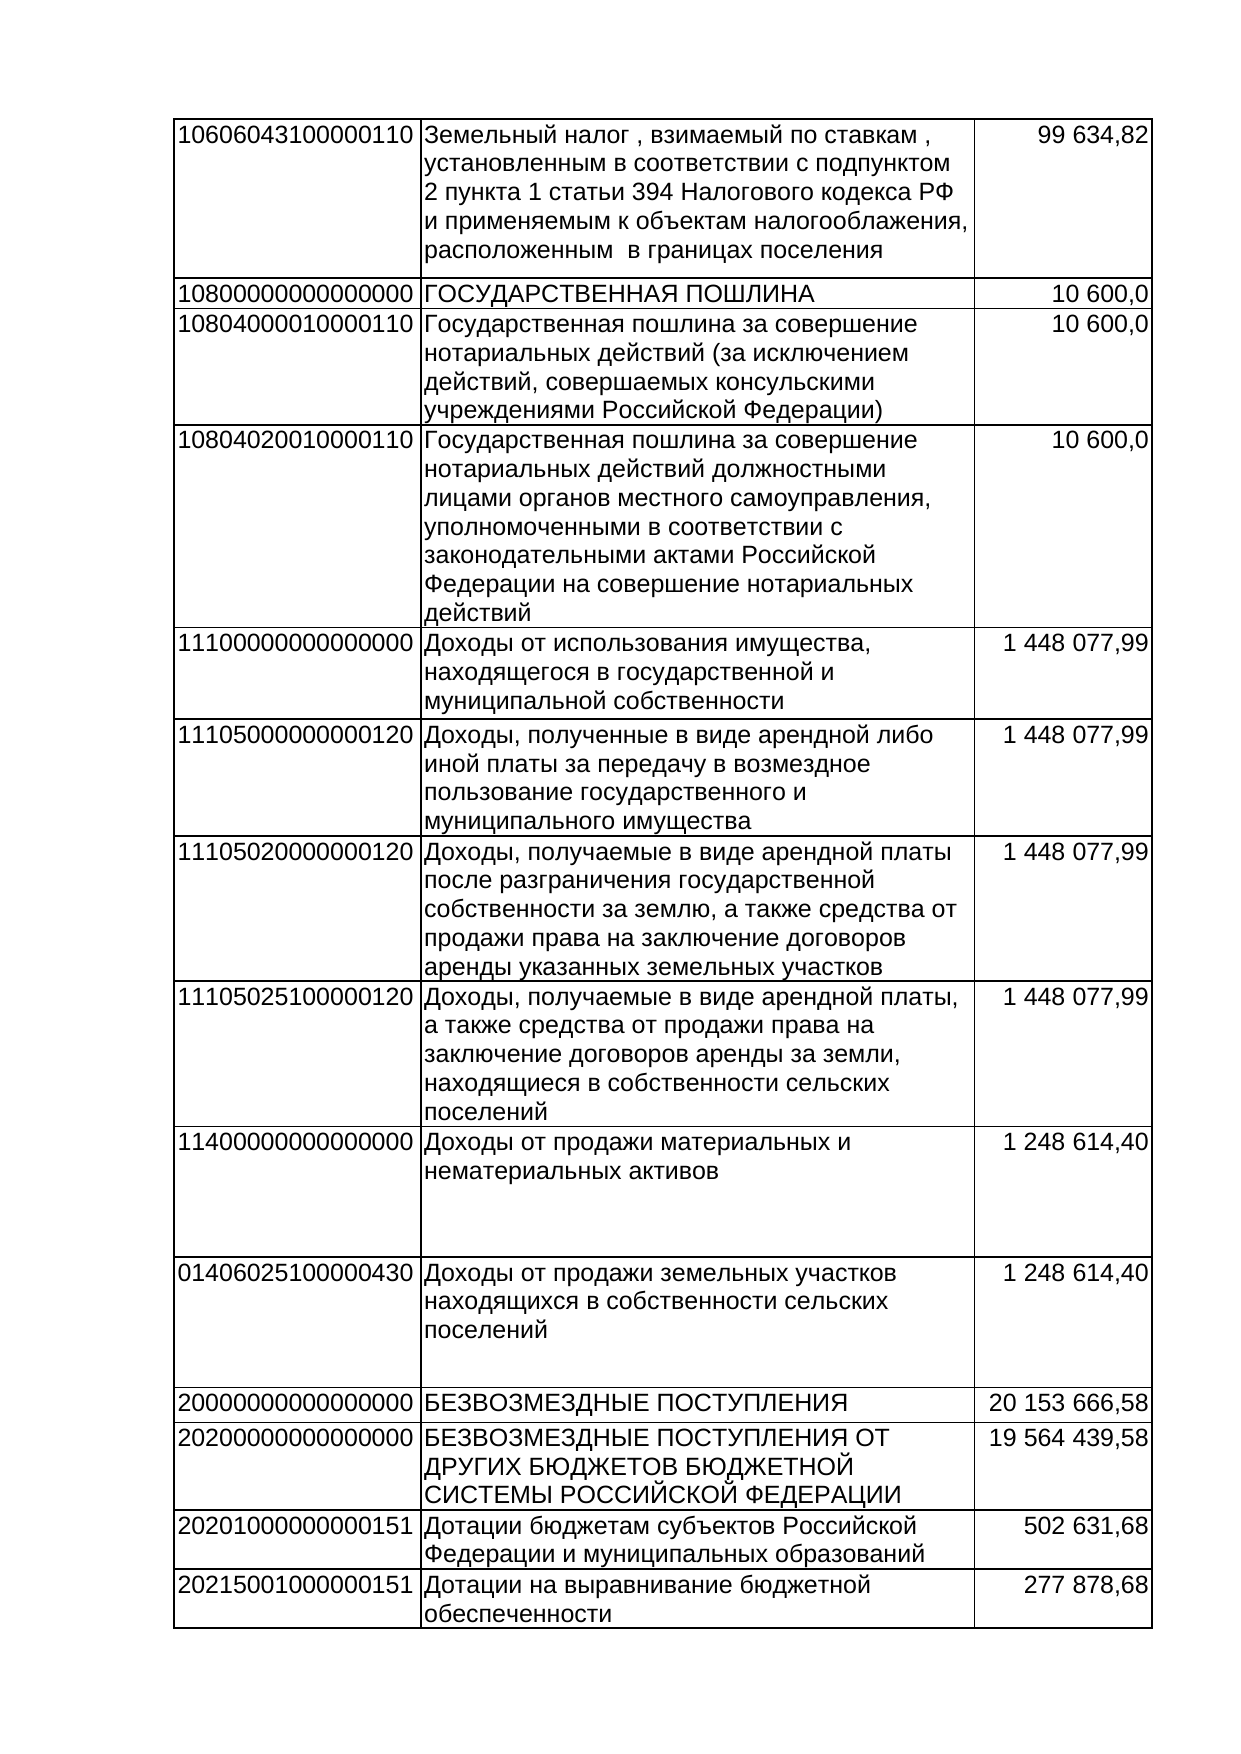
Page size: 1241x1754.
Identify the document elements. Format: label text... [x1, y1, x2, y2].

table_cell 1 448 077,99 [975, 628, 1151, 718]
table_cell БЕЗВОЗМЕЗДНЫЕ ПОСТУПЛЕНИЯ [422, 1388, 974, 1421]
table_cell Доходы, получаемые в виде арендной платы, а также средства от продажи права на заключение договоров аренды за земли, находящиеся в собственности сельских поселений [422, 982, 974, 1126]
table_cell БЕЗВОЗМЕЗДНЫЕ ПОСТУПЛЕНИЯ ОТ ДРУГИХ БЮДЖЕТОВ БЮДЖЕТНОЙ СИСТЕМЫ РОССИЙСКОЙ ФЕДЕРАЦИИ [422, 1423, 974, 1509]
table_cell Государственная пошлина за совершение нотариальных действий должностными лицами органов местного самоуправления, уполномоченными в соответствии с законодательными актами Российской Федерации на совершение нотариальных действий [422, 426, 974, 627]
table_cell 1 448 077,99 [975, 982, 1151, 1126]
table_cell 01406025100000430 [175, 1258, 420, 1387]
table_cell 10 600,0 [975, 279, 1151, 307]
table_cell 20 153 666,58 [975, 1388, 1151, 1421]
table_cell 11105025100000120 [175, 982, 420, 1126]
table_cell 10 600,0 [975, 309, 1151, 424]
table_cell 20201000000000151 [175, 1511, 420, 1568]
table_cell Доходы, получаемые в виде арендной платы после разграничения государственной собственности за землю, а также средства от продажи права на заключение договоров аренды указанных земельных участков [422, 837, 974, 980]
table_cell 20200000000000000 [175, 1423, 420, 1509]
table_cell 11100000000000000 [175, 628, 420, 718]
table_cell 11400000000000000 [175, 1127, 420, 1256]
table_cell 502 631,68 [975, 1511, 1151, 1568]
table_cell Доходы от продажи земельных участков находящихся в собственности сельских поселений [422, 1258, 974, 1387]
table_cell 10800000000000000 [175, 279, 420, 307]
table_cell 10606043100000110 [175, 120, 420, 277]
table_cell 10804000010000110 [175, 309, 420, 424]
table_cell 20215001000000151 [175, 1570, 420, 1627]
table_cell Дотации на выравнивание бюджетной обеспеченности [422, 1570, 974, 1627]
table_cell 277 878,68 [975, 1570, 1151, 1627]
table_cell Доходы от продажи материальных и нематериальных активов [422, 1127, 974, 1256]
table_cell Доходы от использования имущества, находящегося в государственной и муниципальной собственности [422, 628, 974, 718]
table_cell Доходы, полученные в виде арендной либо иной платы за передачу в возмездное пользование государственного и муниципального имущества [422, 720, 974, 835]
table_cell 20000000000000000 [175, 1388, 420, 1421]
table_cell Дотации бюджетам субъектов Российской Федерации и муниципальных образований [422, 1511, 974, 1568]
table_cell ГОСУДАРСТВЕННАЯ ПОШЛИНА [422, 279, 974, 307]
table_cell 19 564 439,58 [975, 1423, 1151, 1509]
table_cell 11105000000000120 [175, 720, 420, 835]
table_cell Государственная пошлина за совершение нотариальных действий (за исключением действий, совершаемых консульскими учреждениями Российской Федерации) [422, 309, 974, 424]
table_cell 10804020010000110 [175, 426, 420, 627]
table_cell 10 600,0 [975, 426, 1151, 627]
table_cell 99 634,82 [975, 120, 1151, 277]
table_cell 11105020000000120 [175, 837, 420, 980]
table_cell 1 248 614,40 [975, 1258, 1151, 1387]
table_cell Земельный налог , взимаемый по ставкам , установленным в соответствии с подпунктом 2 пункта 1 статьи 394 Налогового кодекса РФ и применяемым к объектам налогооблажения, расположенным в границах поселения [422, 120, 974, 277]
table_cell 1 448 077,99 [975, 720, 1151, 835]
table_cell 1 248 614,40 [975, 1127, 1151, 1256]
table_cell 1 448 077,99 [975, 837, 1151, 980]
